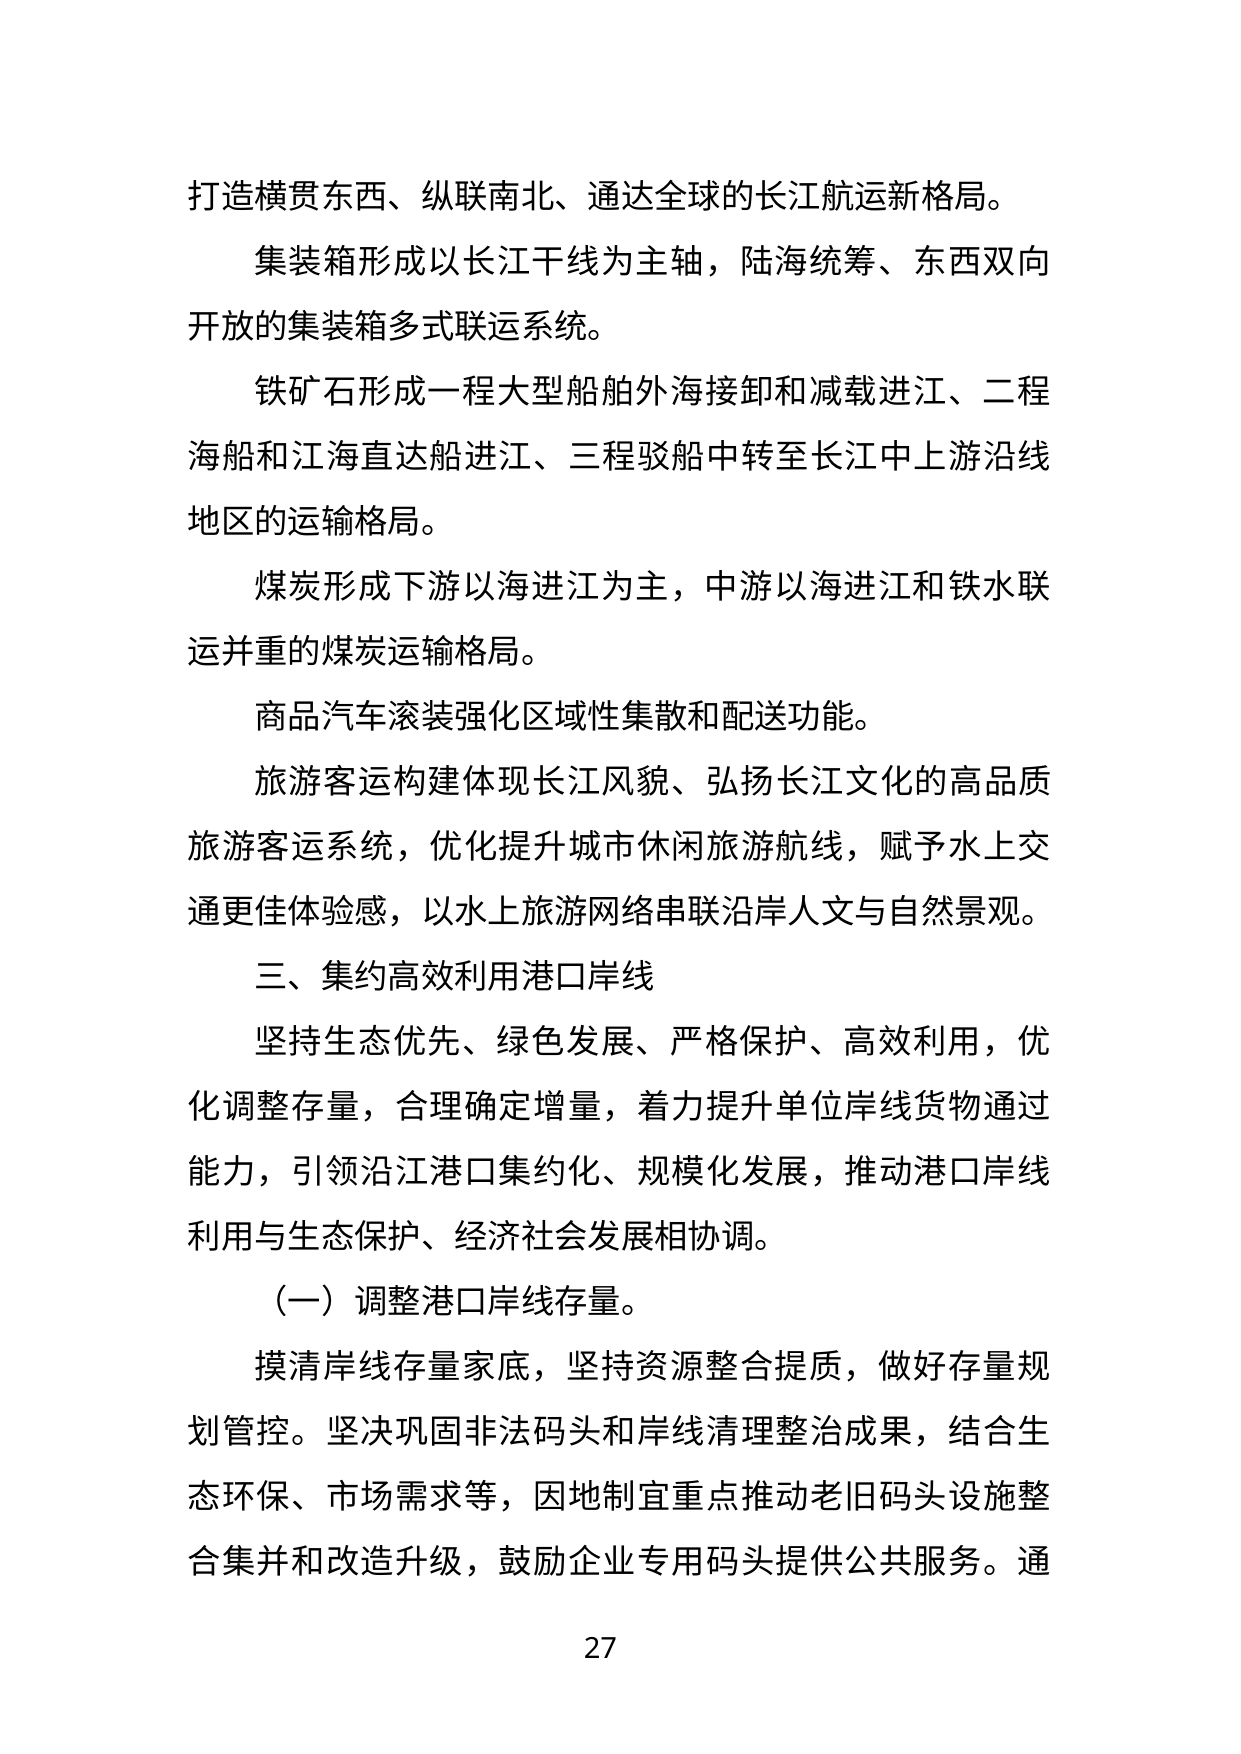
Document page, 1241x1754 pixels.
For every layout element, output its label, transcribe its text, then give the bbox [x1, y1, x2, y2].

text 商品汽车滚装强化区域性集散和配送功能。 [187, 682, 1053, 747]
text 集装箱形成以长江干线为主轴，陆海统筹、东西双向开放的集装箱多式联运系统。 [187, 227, 1053, 357]
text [187, 162, 1053, 227]
text （一）调整港口岸线存量。 [187, 1267, 1053, 1332]
text 煤炭形成下游以海进江为主，中游以海进江和铁水联运并重的煤炭运输格局。 [187, 552, 1053, 682]
text 三、集约高效利用港口岸线 [187, 942, 1053, 1007]
text 旅游客运构建体现长江风貌、弘扬长江文化的高品质旅游客运系统，优化提升城市休闲旅游航线，赋予水上交通更佳体验感，以水上旅游网络串联沿岸人文与自然景观。 [187, 747, 1053, 942]
text 坚持生态优先、绿色发展、严格保护、高效利用，优化调整存量，合理确定增量，着力提升单位岸线货物通过能力，引领沿江港口集约化、规模化发展，推动港口岸线利用与生态保护、经济社会发展相协调。 [187, 1007, 1053, 1267]
text 铁矿石形成一程大型船舶外海接卸和减载进江、二程海船和江海直达船进江、三程驳船中转至长江中上游沿线地区的运输格局。 [187, 357, 1053, 552]
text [187, 1332, 1053, 1592]
